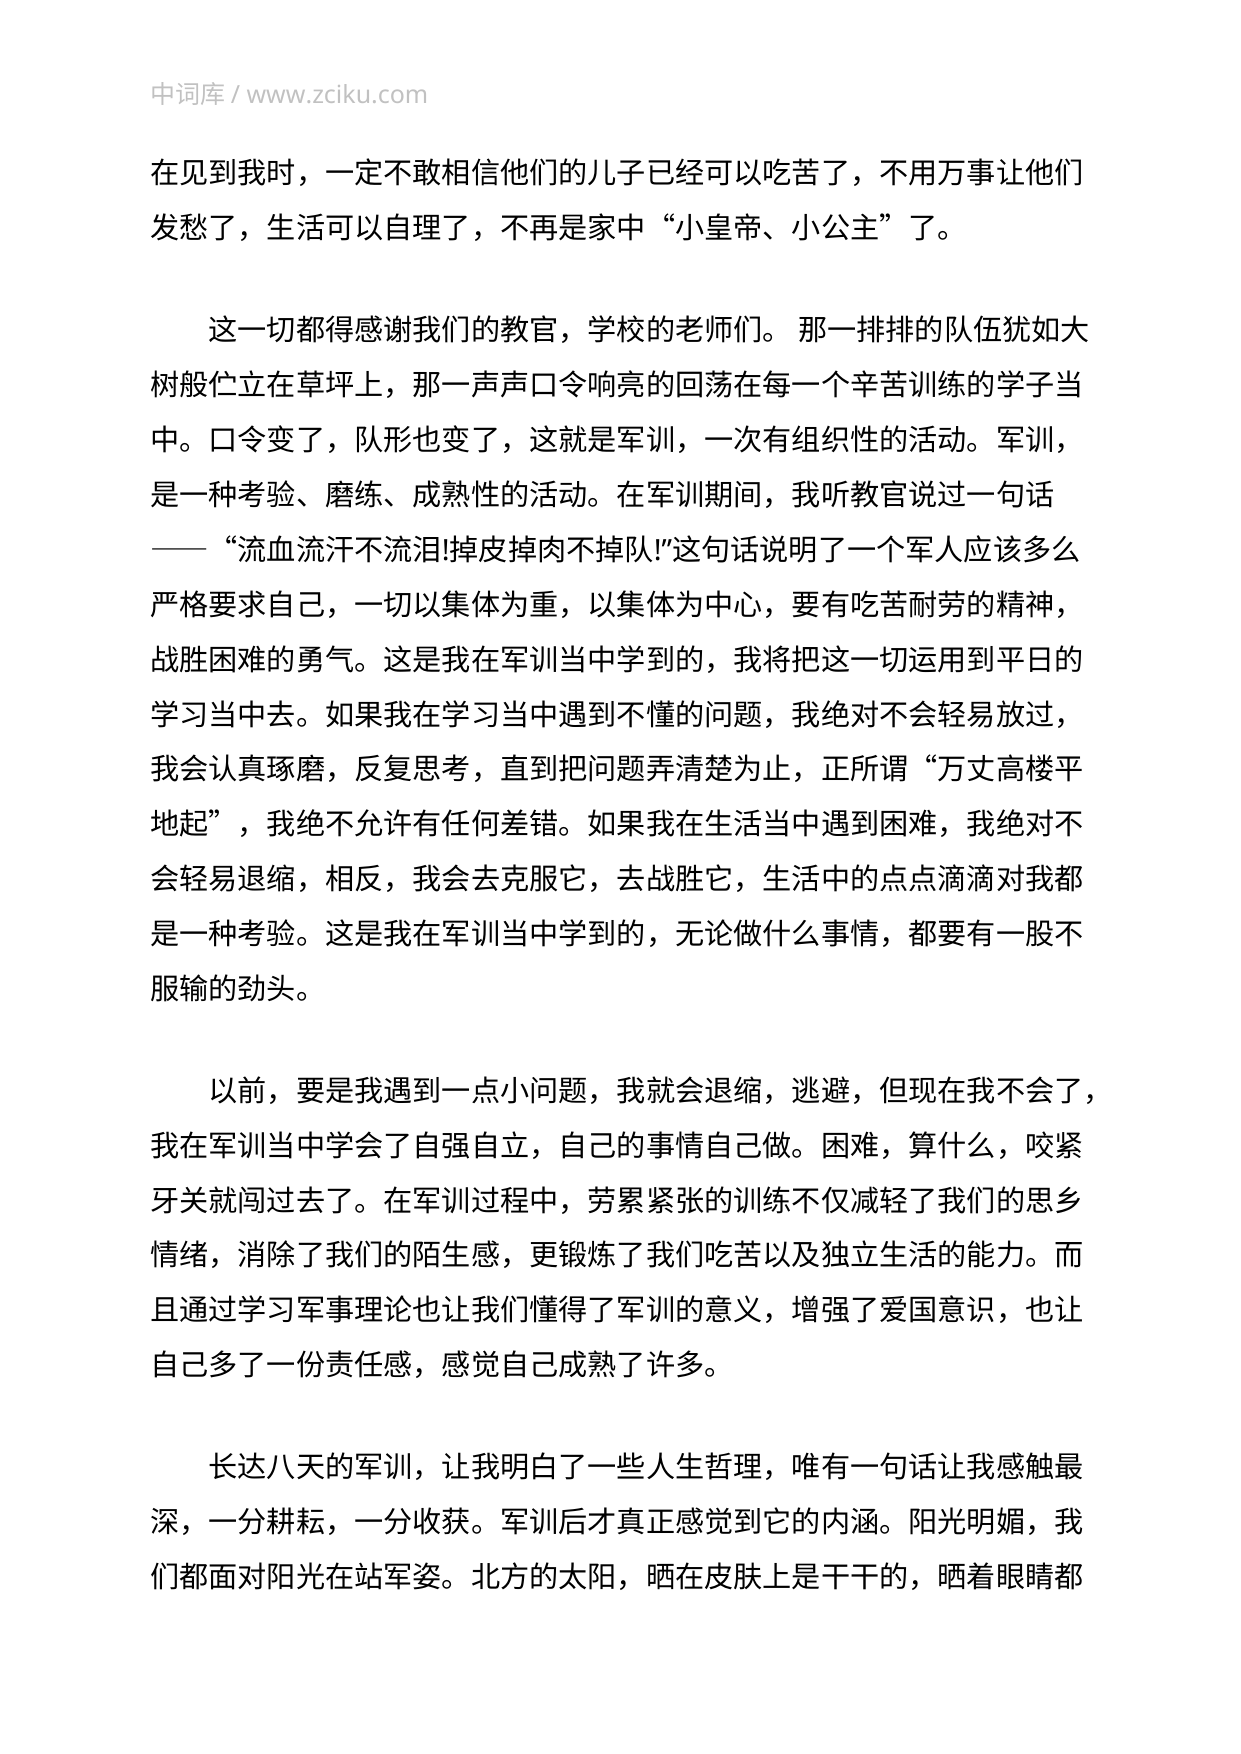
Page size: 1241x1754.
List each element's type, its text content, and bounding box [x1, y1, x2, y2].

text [150, 1443, 1090, 1596]
text 以前，要是我遇到一点小问题，我就会退缩，逃避，但现在我不会了，我在军训当中学会了自强自立，自己的事情自己做。困难，算什么，咬紧牙关就闯过去了。在军训过程中，劳累紧张的训练不仅减轻了我们的思乡情绪，消除了我们的陌生感，更锻炼了我们吃苦以及独立生活的能力。而且通过学习军事理论也让我们懂得了军训的意义，增强了爱国意识，也让自己多了一份责任感，感觉自己成熟了许多。 [150, 1067, 1090, 1384]
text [150, 150, 1090, 247]
text 这一切都得感谢我们的教官，学校的老师们。 那一排排的队伍犹如大树般伫立在草坪上，那一声声口令响亮的回荡在每一个辛苦训练的学子当中。口令变了，队形也变了，这就是军训，一次有组织性的活动。军训，是一种考验、磨练、成熟性的活动。在军训期间，我听教官说过一句话——“流血流汗不流泪!掉皮掉肉不掉队!”这句话说明了一个军人应该多么严格要求自己，一切以集体为重，以集体为中心，要有吃苦耐劳的精神，战胜困难的勇气。这是我在军训当中学到的，我将把这一切运用到平日的学习当中去。如果我在学习当中遇到不懂的问题，我绝对不会轻易放过，我会认真琢磨，反复思考，直到把问题弄清楚为止，正所谓“万丈高楼平地起”，我绝不允许有任何差错。如果我在生活当中遇到困难，我绝对不会轻易退缩，相反，我会去克服它，去战胜它，生活中的点点滴滴对我都是一种考验。这是我在军训当中学到的，无论做什么事情，都要有一股不服输的劲头。 [150, 307, 1090, 1008]
